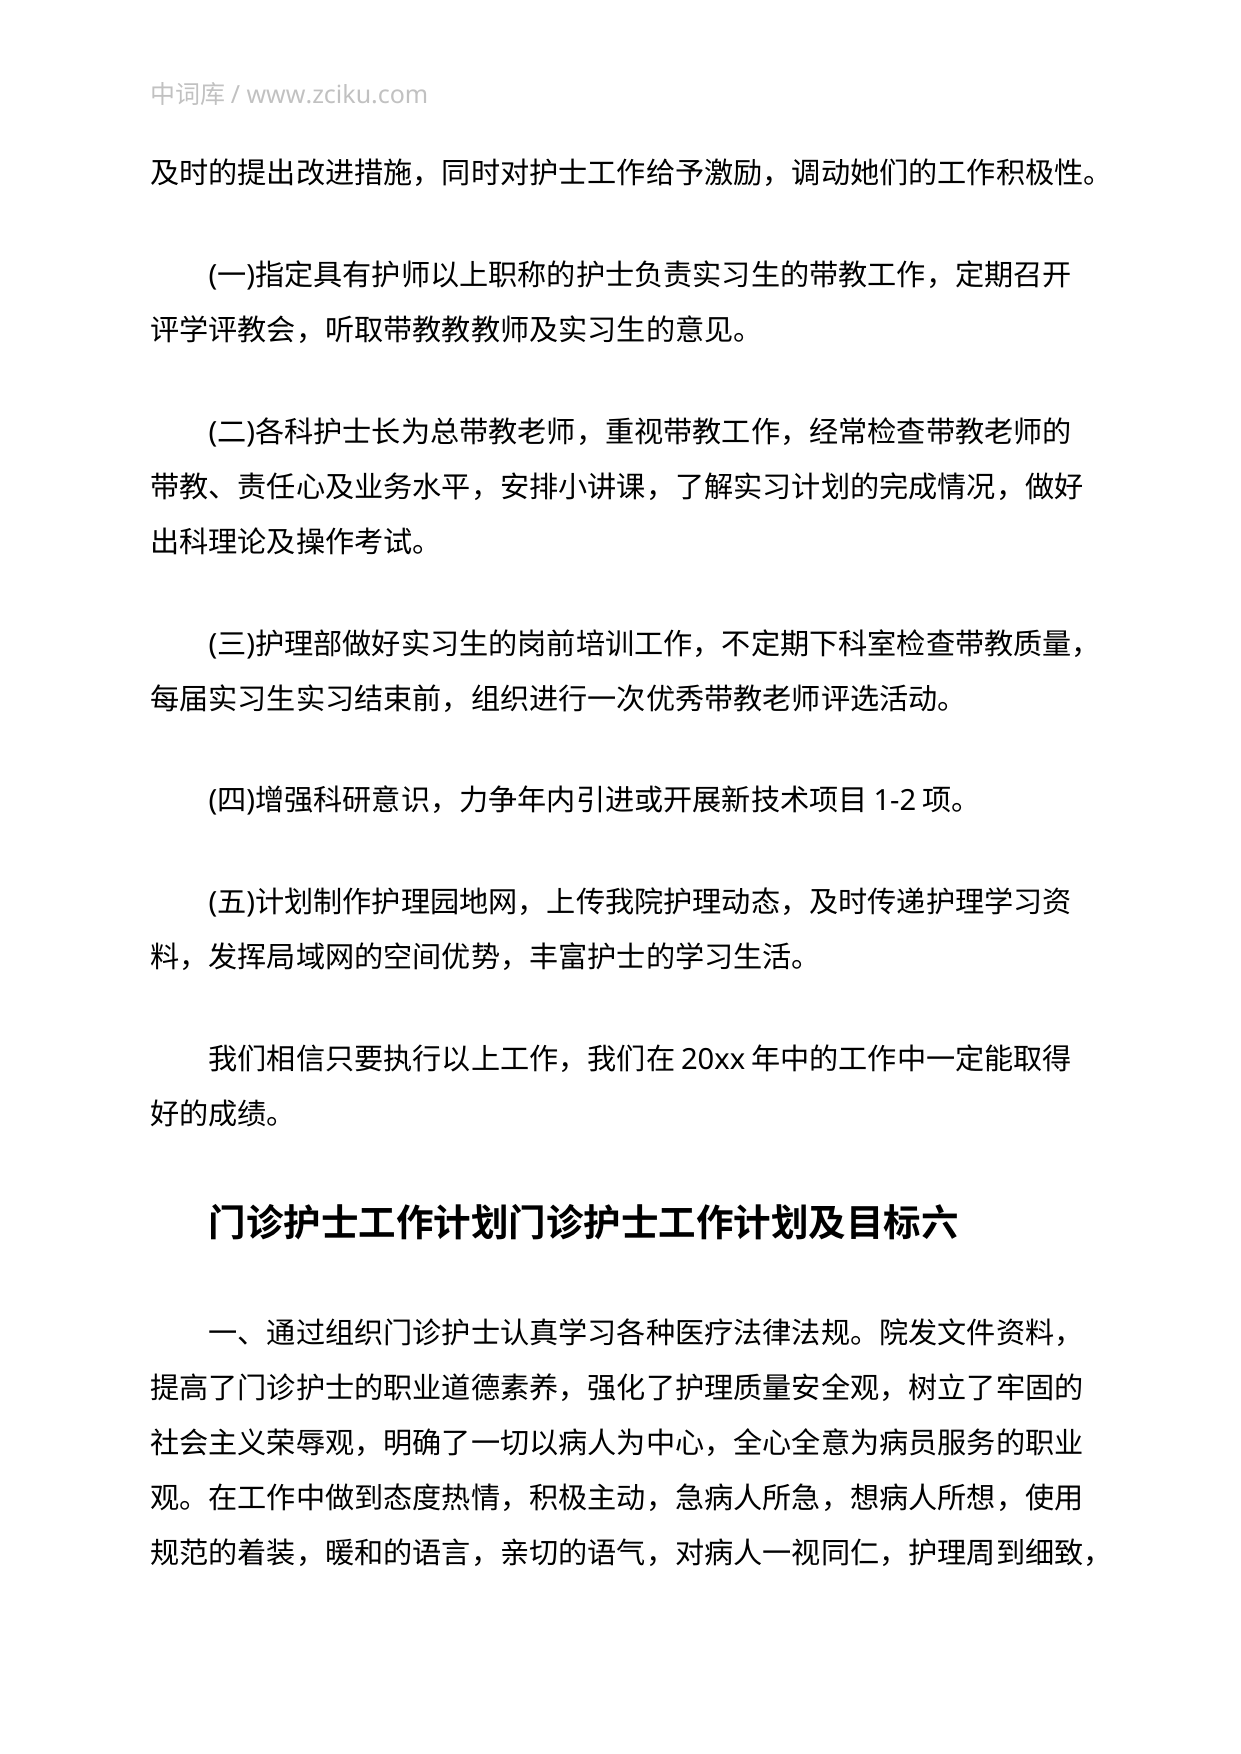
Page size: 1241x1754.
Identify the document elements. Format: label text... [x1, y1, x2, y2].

text 我们相信只要执行以上工作，我们在20xx年中的工作中一定能取得好的成绩。 [150, 1036, 1090, 1133]
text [150, 1310, 1090, 1572]
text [150, 150, 1090, 192]
text (五)计划制作护理园地网，上传我院护理动态，及时传递护理学习资料，发挥局域网的空间优势，丰富护士的学习生活。 [150, 879, 1090, 976]
text (一)指定具有护师以上职称的护士负责实习生的带教工作，定期召开评学评教会，听取带教教教师及实习生的意见。 [150, 252, 1090, 349]
text (四)增强科研意识，力争年内引进或开展新技术项目1-2项。 [150, 777, 1090, 819]
text 门诊护士工作计划门诊护士工作计划及目标六 [150, 1192, 1090, 1247]
text (二)各科护士长为总带教老师，重视带教工作，经常检查带教老师的带教、责任心及业务水平，安排小讲课，了解实习计划的完成情况，做好出科理论及操作考试。 [150, 408, 1090, 561]
text (三)护理部做好实习生的岗前培训工作，不定期下科室检查带教质量，每届实习生实习结束前，组织进行一次优秀带教老师评选活动。 [150, 620, 1090, 717]
